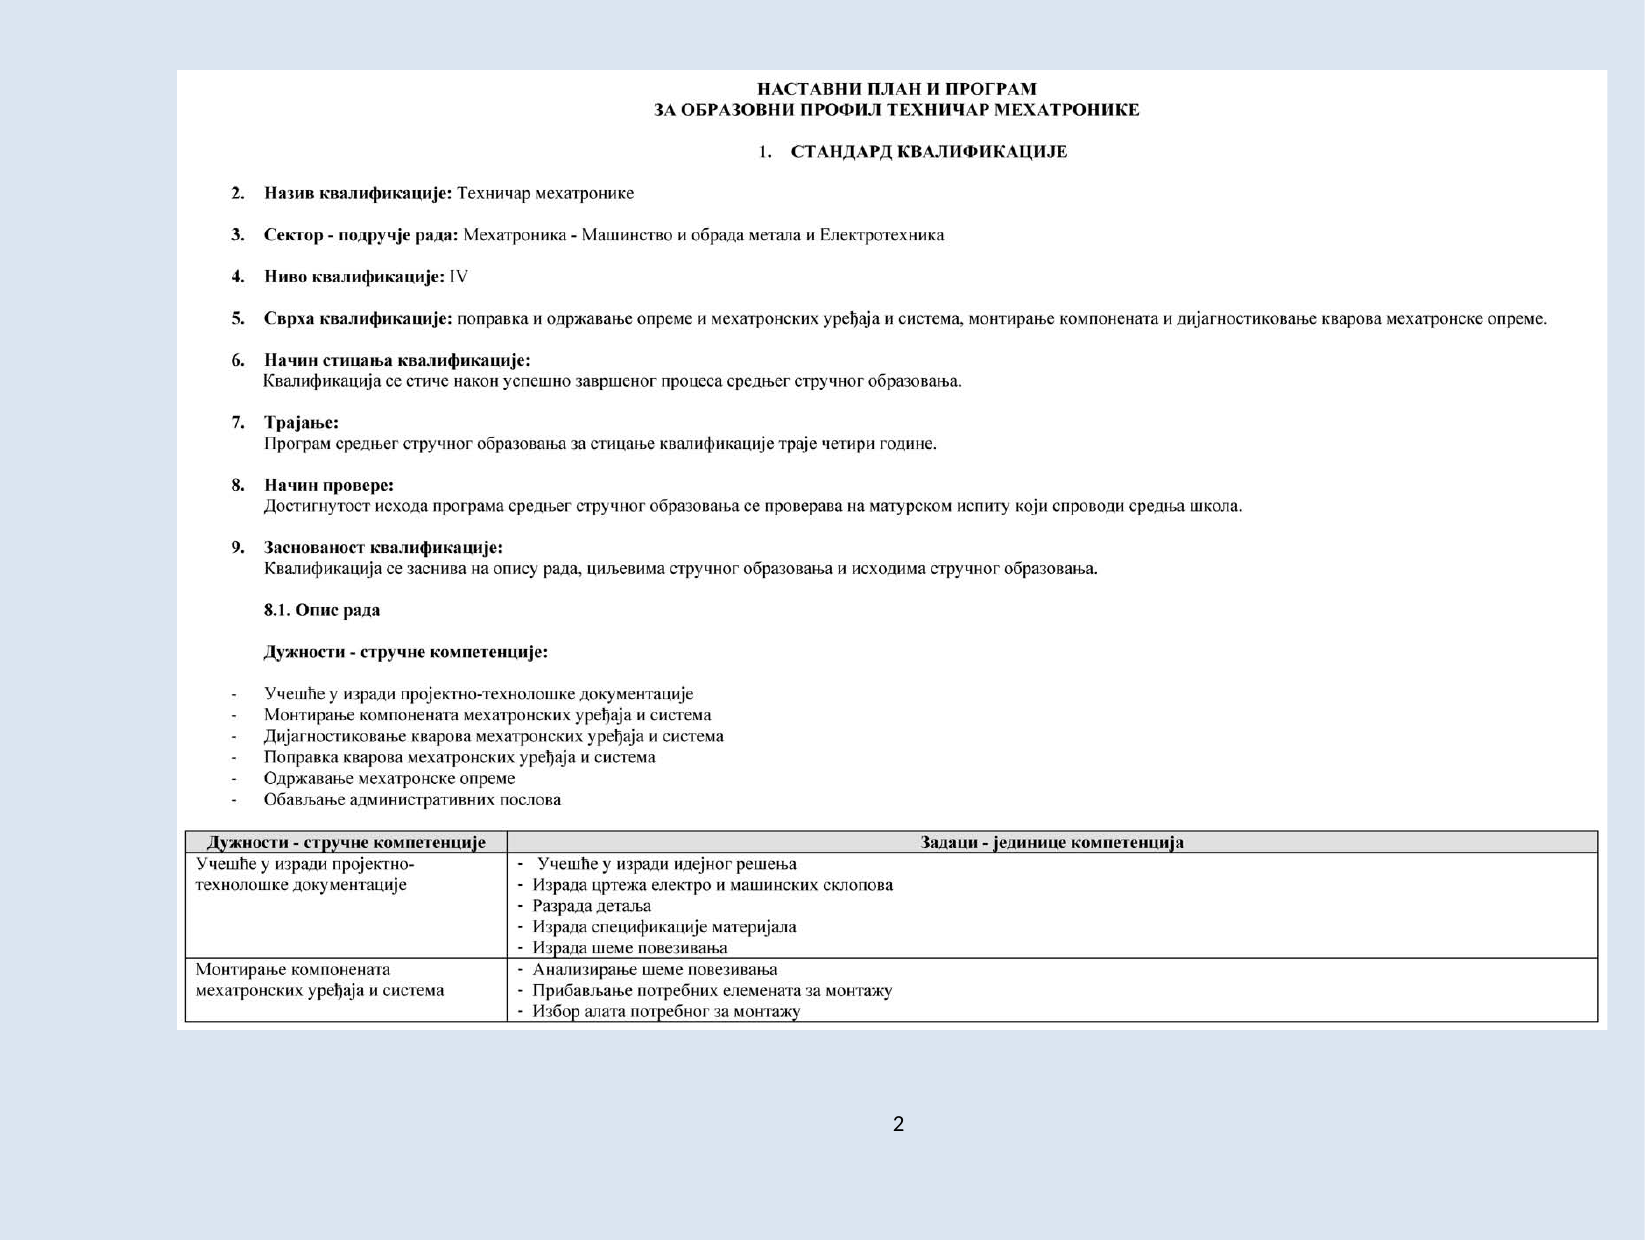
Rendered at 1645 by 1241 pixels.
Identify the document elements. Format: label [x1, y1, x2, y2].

picture [177, 70, 1608, 1030]
